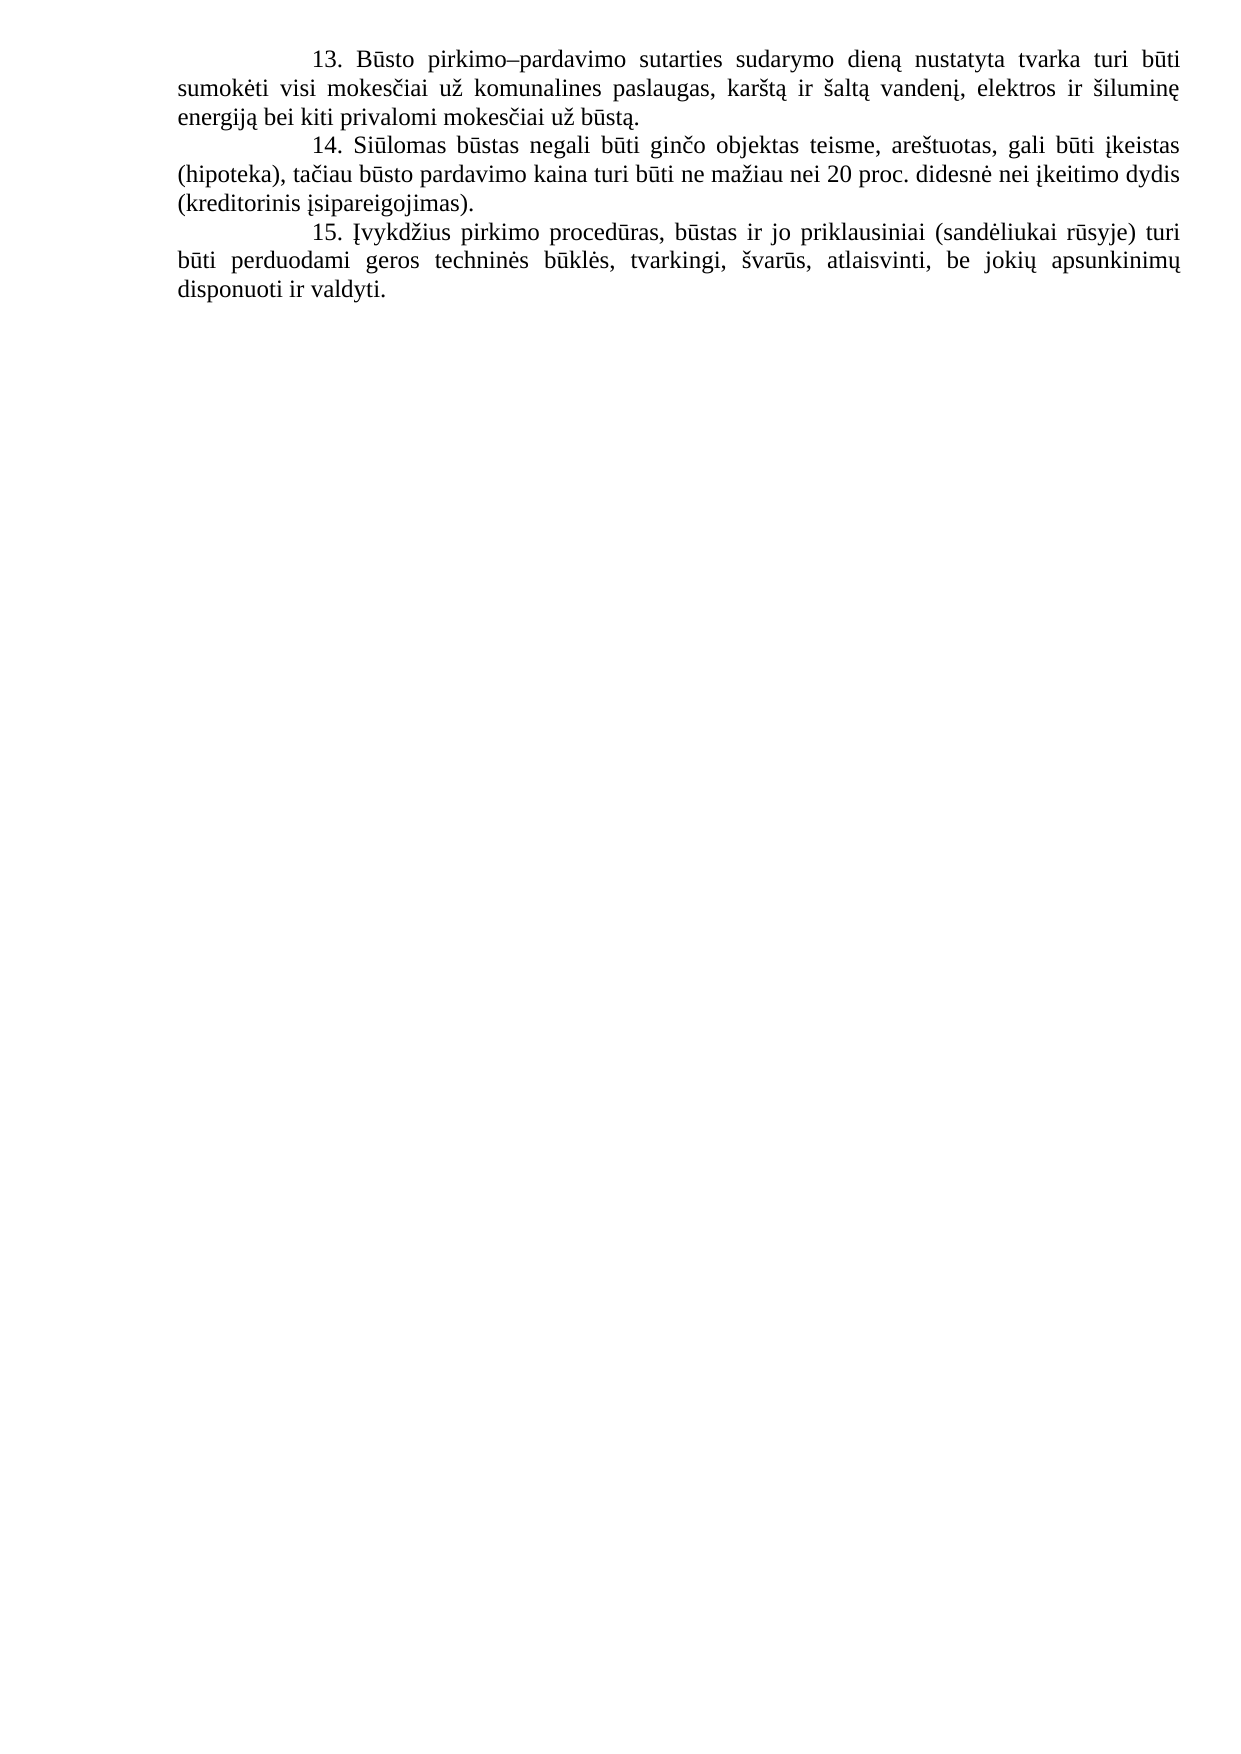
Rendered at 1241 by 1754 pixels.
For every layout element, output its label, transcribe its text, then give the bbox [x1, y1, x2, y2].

text 14. Siūlomas būstas negali būti ginčo objektas teisme, areštuotas, gali būti įkeistas (hipoteka), tačiau būsto pardavimo kaina turi būti ne mažiau nei 20 proc. didesnė nei įkeitimo dydis (kreditorinis įsipareigojimas). [177, 131, 1181, 217]
text 15. Įvykdžius pirkimo procedūras, būstas ir jo priklausiniai (sandėliukai rūsyje) turi būti perduodami geros techninės būklės, tvarkingi, švarūs, atlaisvinti, be jokių apsunkinimų disponuoti ir valdyti. [177, 217, 1181, 303]
text 13. Būsto pirkimo–pardavimo sutarties sudarymo dieną nustatyta tvarka turi būti sumokėti visi mokesčiai už komunalines paslaugas, karštą ir šaltą vandenį, elektros ir šiluminę energiją bei kiti privalomi mokesčiai už būstą. [177, 44, 1181, 131]
